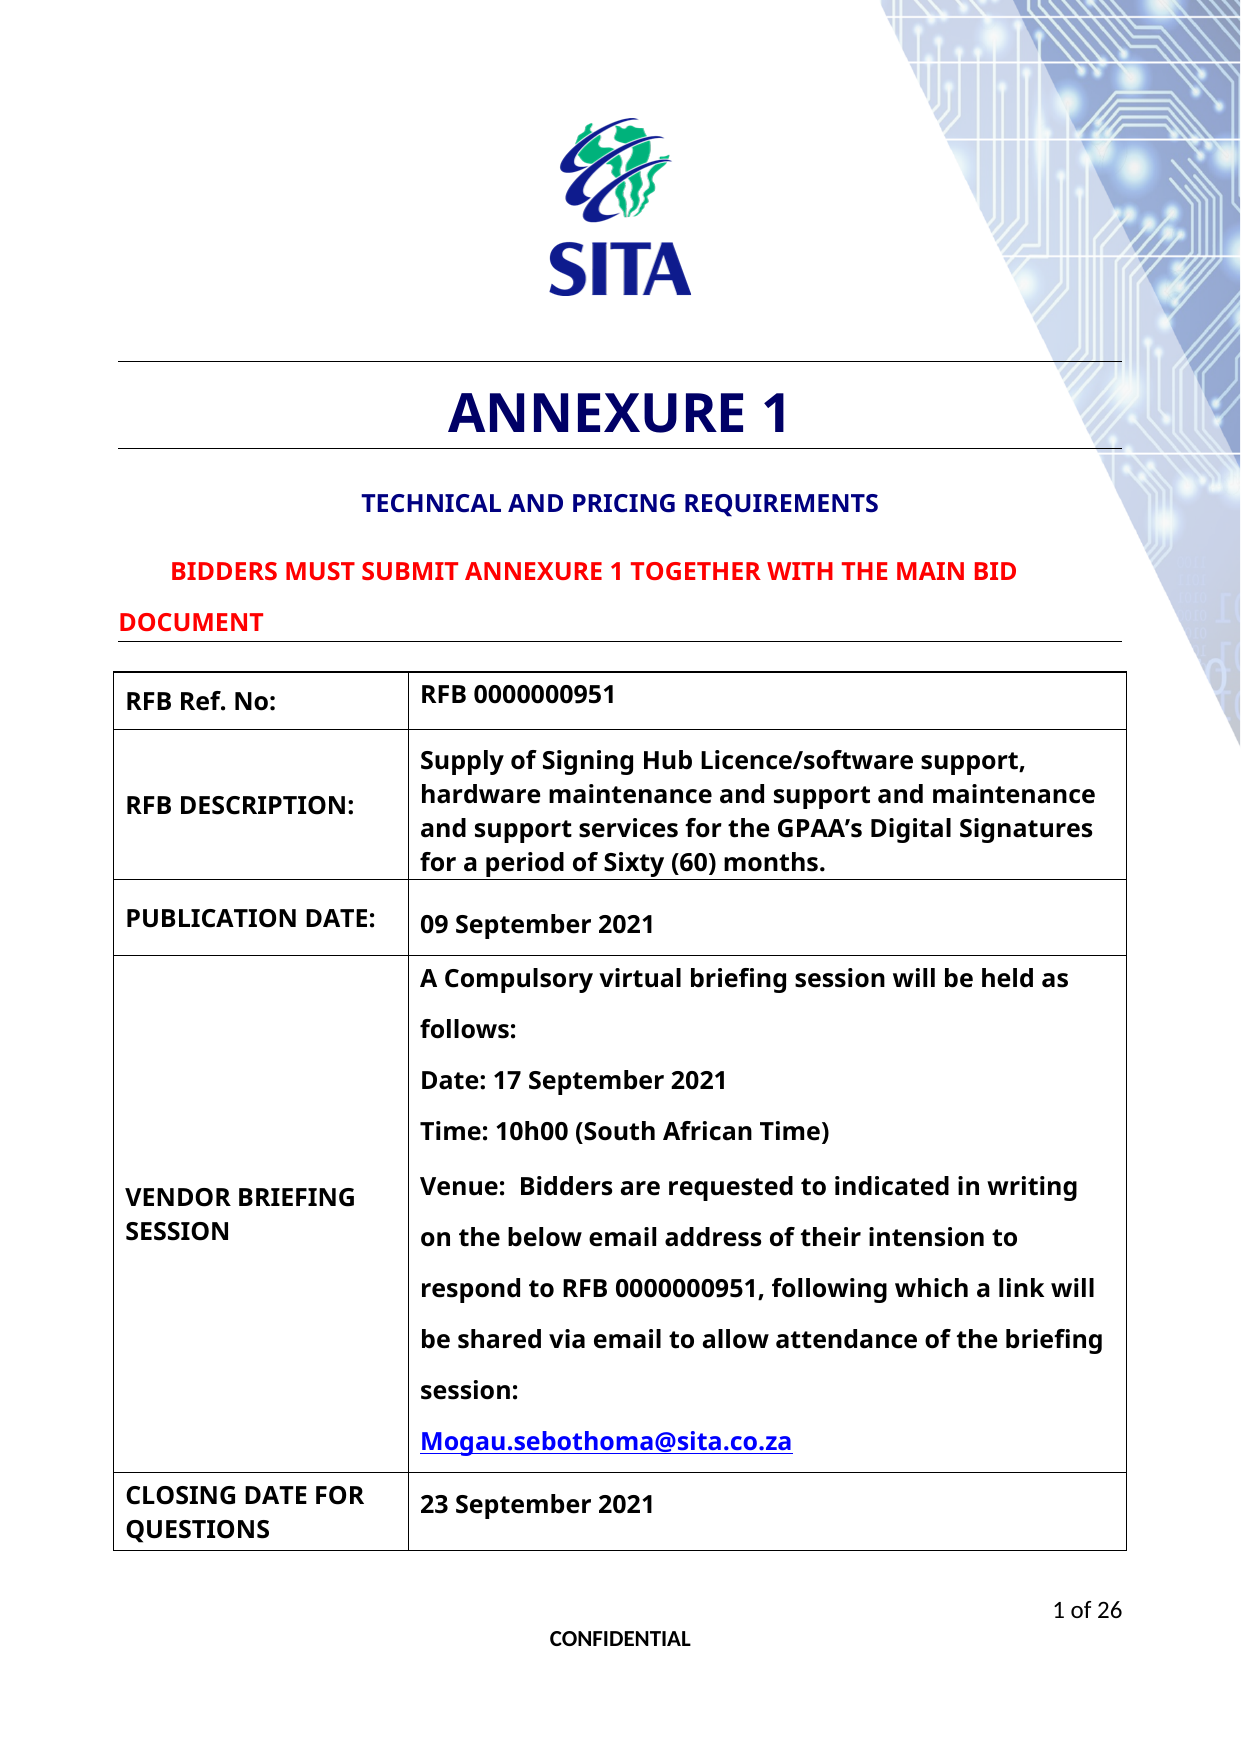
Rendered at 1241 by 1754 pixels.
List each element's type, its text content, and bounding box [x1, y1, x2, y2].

picture [548, 118, 692, 296]
text TECHNICAL AND PRICING REQUIREMENTS [118, 486, 1122, 519]
table_header RFB Ref. No: [114, 673, 408, 729]
table_cell 09 September 2021 [409, 880, 1126, 955]
table_cell RFB DESCRIPTION: [114, 730, 408, 879]
table_cell 23 September 2021 [409, 1473, 1126, 1549]
picture [879, 0, 1241, 749]
table_cell PUBLICATION DATE: [114, 880, 408, 955]
table_cell VENDOR BRIEFING SESSION [114, 956, 408, 1472]
text ANNEXURE 1 [118, 374, 1122, 448]
table_header RFB 0000000951 [409, 673, 1126, 729]
text BIDDERS MUST SUBMIT ANNEXURE 1 TOGETHER WITH THE MAIN BID DOCUMENT [118, 554, 1122, 641]
table_cell A Compulsory virtual briefing session will be held as follows: Date: 17 September 2021 Time: 10h00 (South African Time) Venue: Bidders are requested to indicated in writing on the below email address of their intension to respond to RFB 0000000951, following which a link will be shared via email to allow attendance of the briefing session: Mogau.sebothoma@sita.co.za [409, 956, 1126, 1472]
table_cell CLOSING DATE FOR QUESTIONS [114, 1473, 408, 1549]
table_cell Supply of Signing Hub Licence/software support, hardware maintenance and support and maintenance and support services for the GPAA’s Digital Signatures for a period of Sixty (60) months. [409, 730, 1126, 879]
